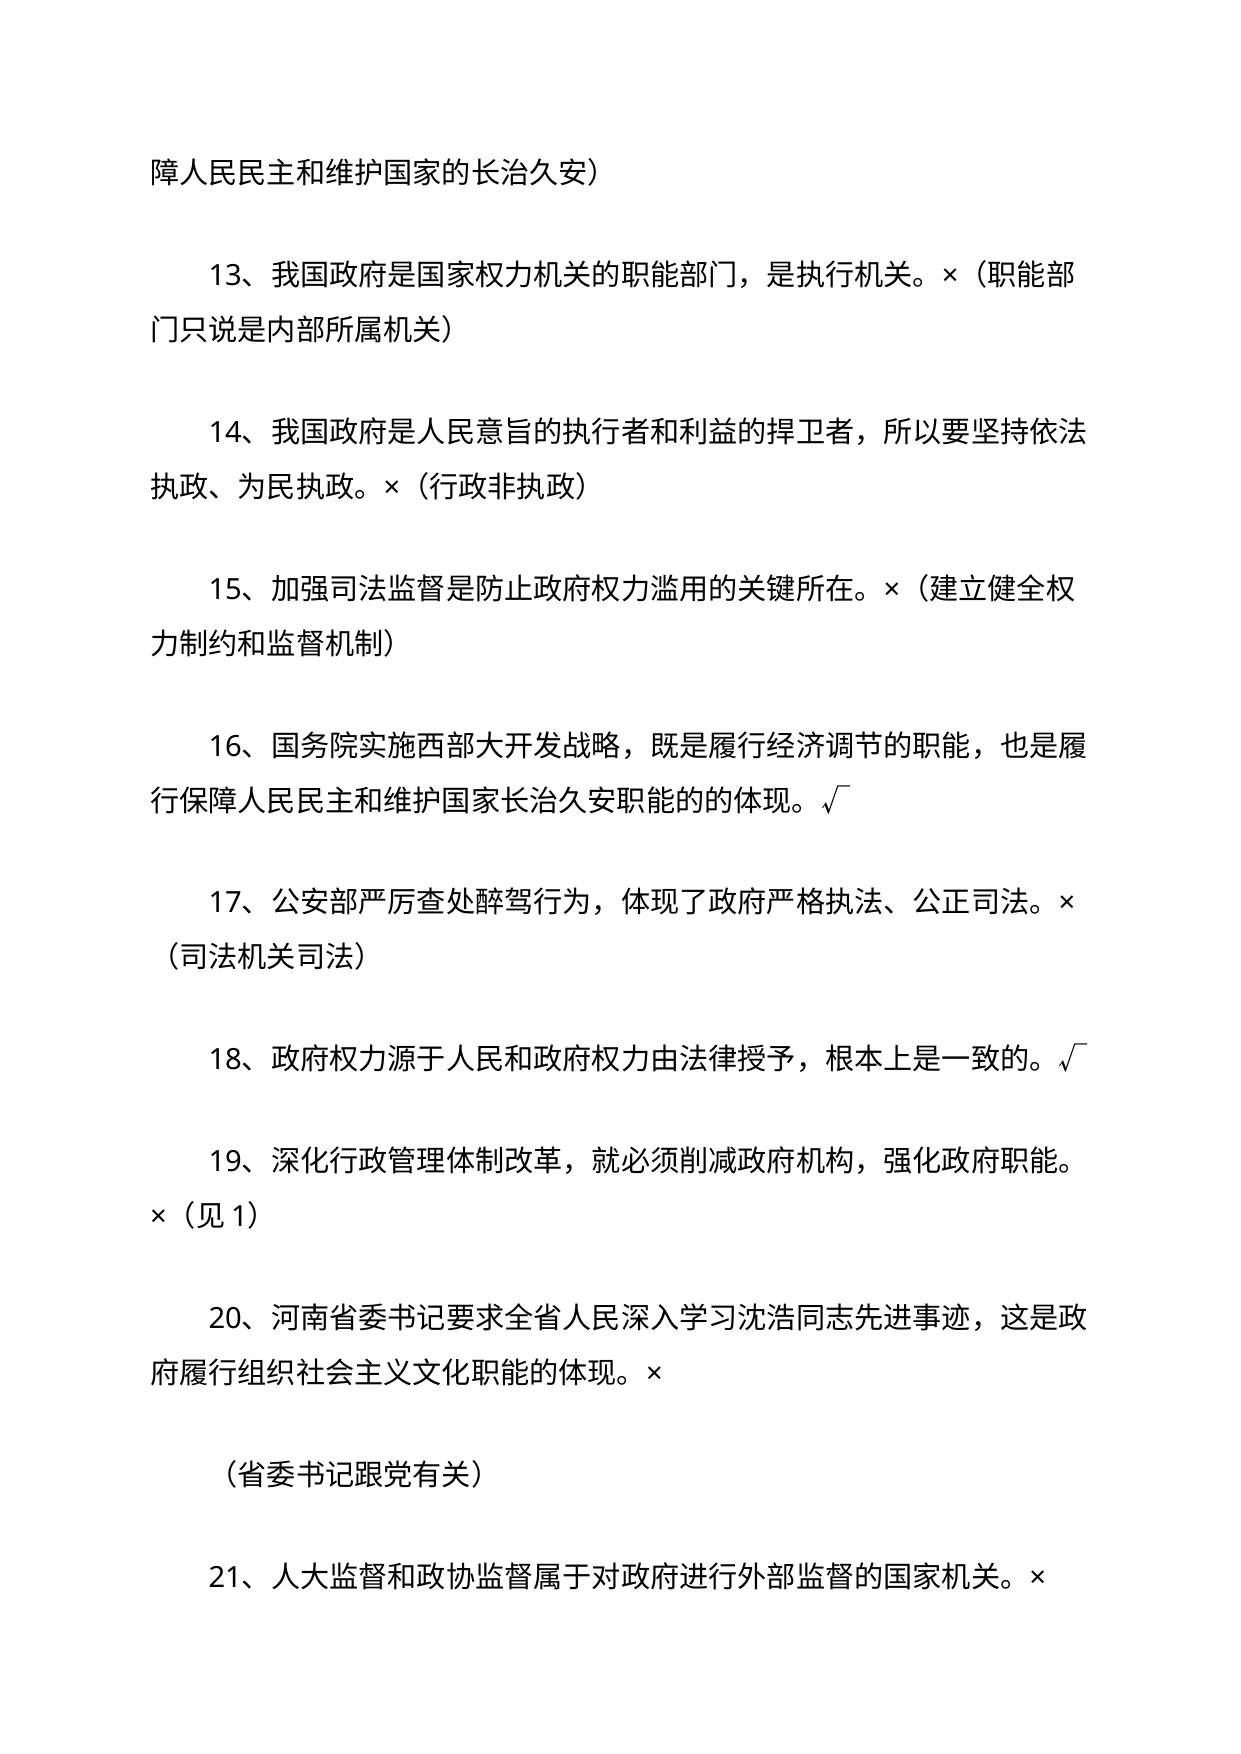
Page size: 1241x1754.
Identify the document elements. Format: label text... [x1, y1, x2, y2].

text 19、深化行政管理体制改革，就必须削减政府机构，强化政府职能。×（见1） [150, 1138, 1090, 1235]
text 14、我国政府是人民意旨的执行者和利益的捍卫者，所以要坚持依法执政、为民执政。×（行政非执政） [150, 408, 1090, 506]
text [150, 150, 1090, 192]
text 15、加强司法监督是防止政府权力滥用的关键所在。×（建立健全权力制约和监督机制） [150, 566, 1090, 663]
text 16、国务院实施西部大开发战略，既是履行经济调节的职能，也是履行保障人民民主和维护国家长治久安职能的的体现。√ [150, 722, 1090, 819]
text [150, 1553, 1090, 1596]
text 20、河南省委书记要求全省人民深入学习沈浩同志先进事迹，这是政府履行组织社会主义文化职能的体现。× [150, 1295, 1090, 1392]
text （省委书记跟党有关） [150, 1452, 1090, 1494]
text 13、我国政府是国家权力机关的职能部门，是执行机关。×（职能部门只说是内部所属机关） [150, 252, 1090, 349]
text 17、公安部严厉查处醉驾行为，体现了政府严格执法、公正司法。×（司法机关司法） [150, 879, 1090, 976]
text 18、政府权力源于人民和政府权力由法律授予，根本上是一致的。√ [150, 1036, 1090, 1078]
